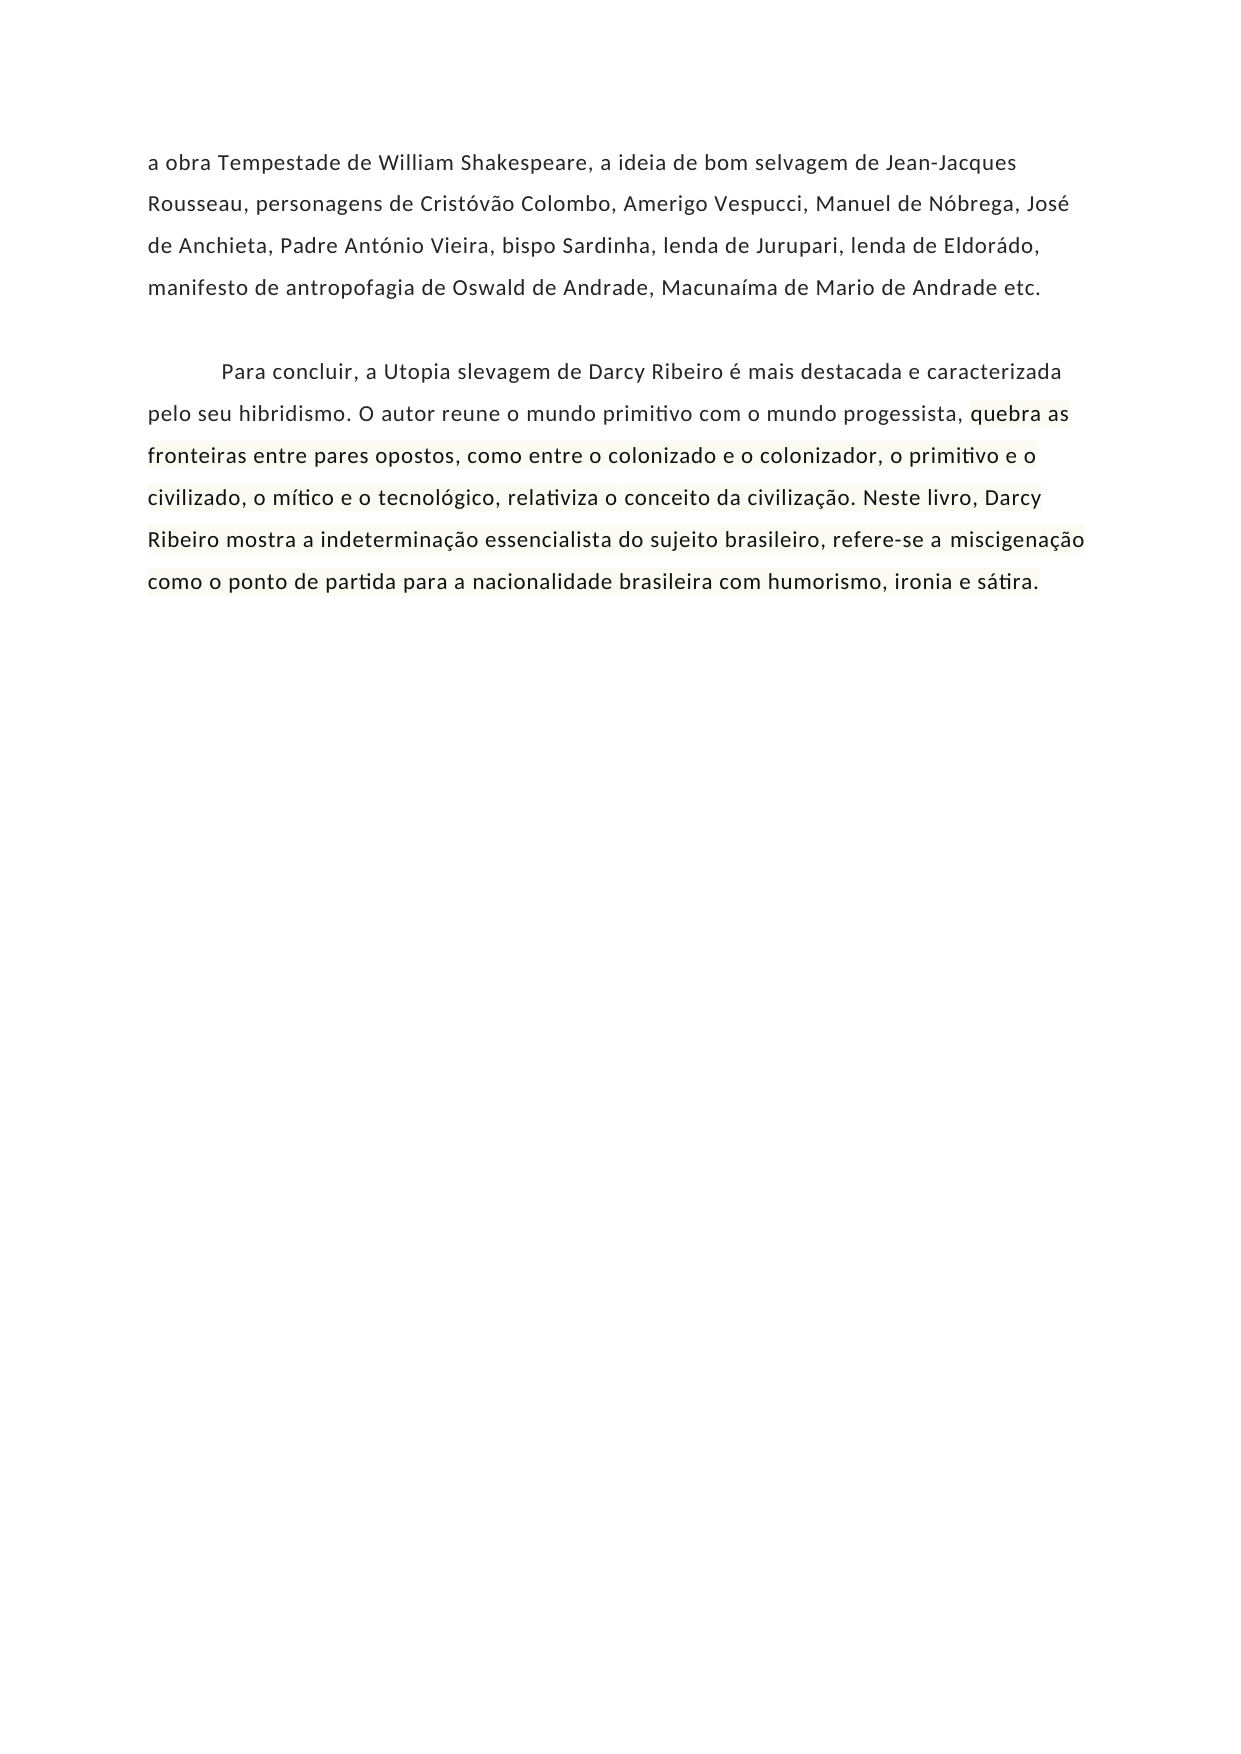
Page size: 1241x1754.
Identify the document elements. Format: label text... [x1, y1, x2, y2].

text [148, 148, 1093, 302]
text Para concluir, a Utopia slevagem de Darcy Ribeiro é mais destacada e caracterizada pelo seu hibridismo. O autor reune o mundo primitivo com o mundo progessista, quebra as fronteiras entre pares opostos, como entre o colonizado e o colonizador, o primitivo e o civilizado, o mítico e o tecnológico, relativiza o conceito da civilização. Neste livro, Darcy Ribeiro mostra a indeterminação essencialista do sujeito brasileiro, refere-se a miscigenação como o ponto de partida para a nacionalidade brasileira com humorismo, ironia e sátira. [148, 357, 1093, 595]
